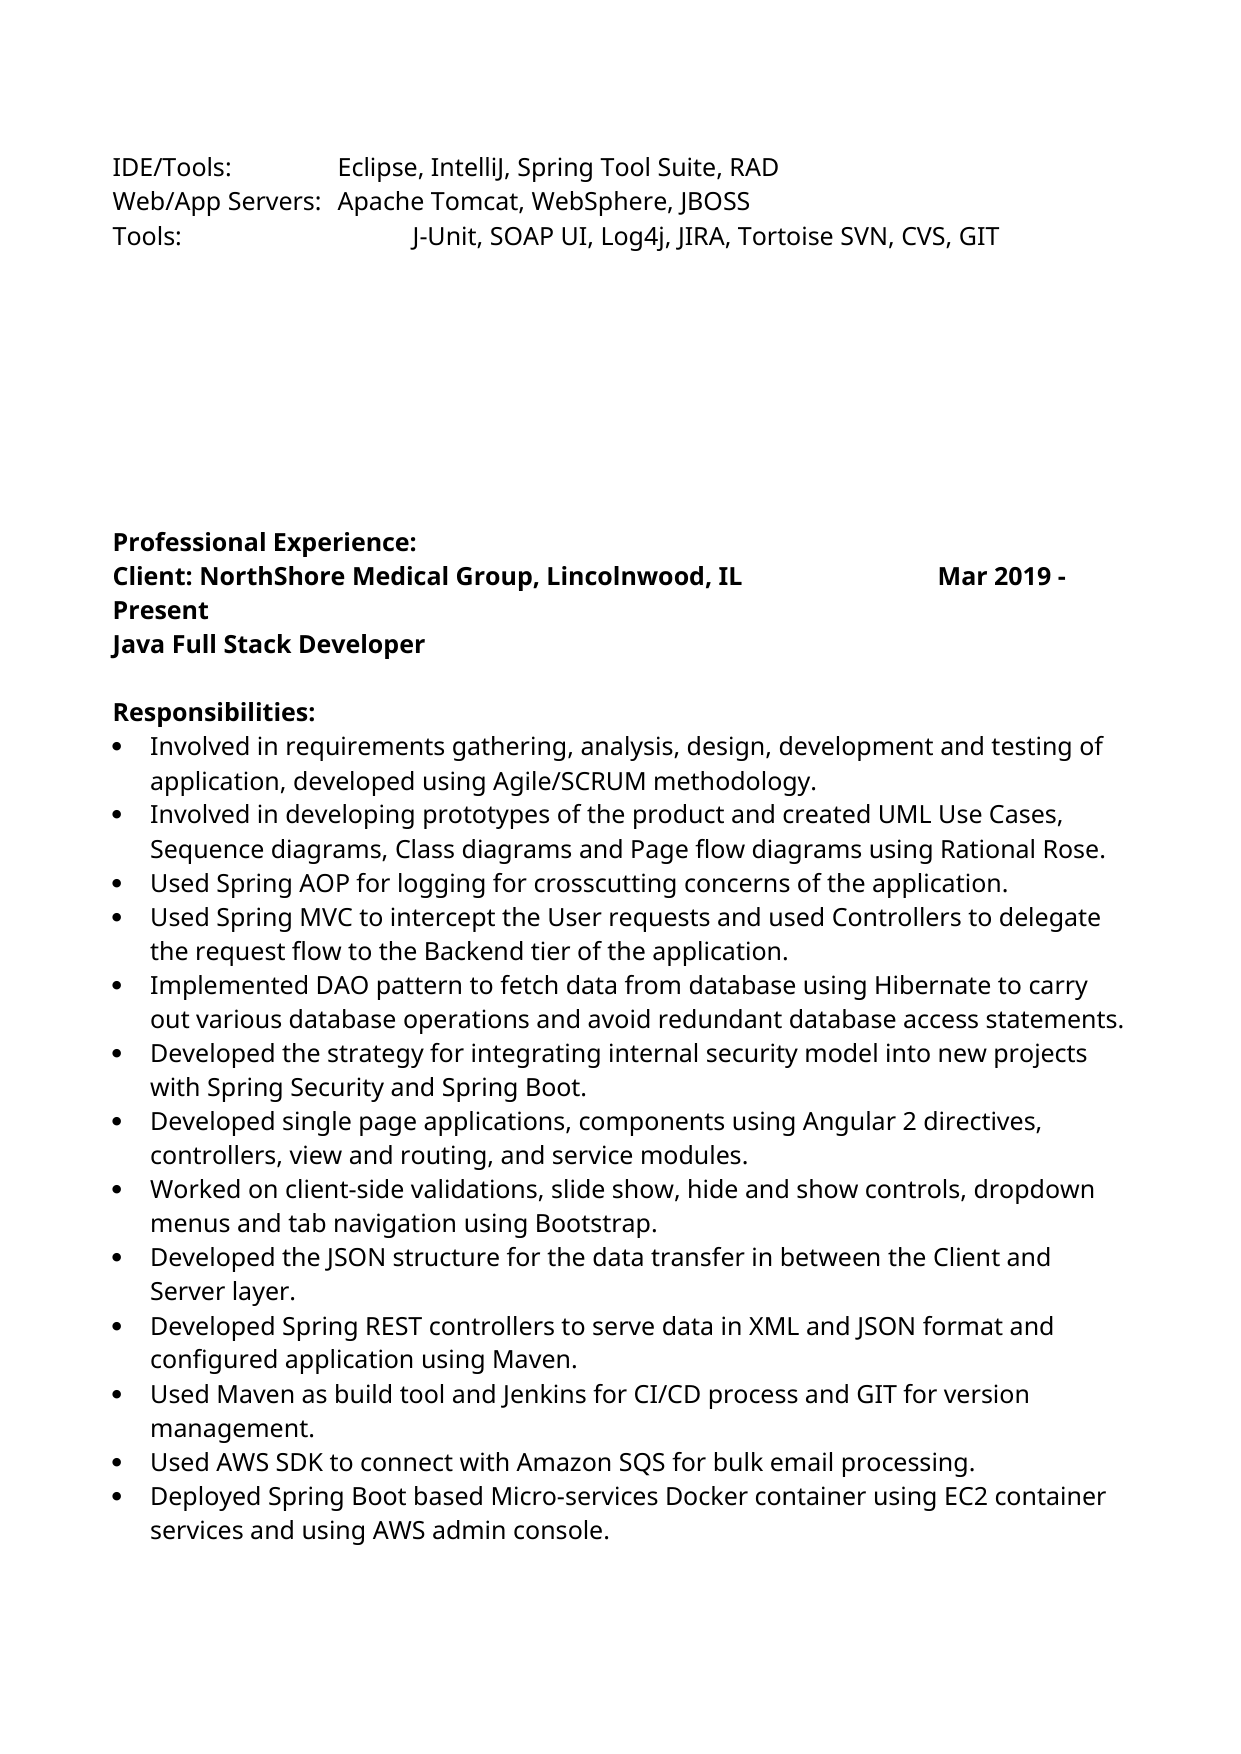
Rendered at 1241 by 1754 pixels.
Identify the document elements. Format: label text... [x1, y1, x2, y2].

text Professional Experience: [112, 525, 1128, 559]
list Implemented DAO pattern to fetch data from database using Hibernate to carry out various database operations and avoid redundant database access statements. [112, 967, 1128, 1036]
text Client: NorthShore Medical Group, Lincolnwood, IL Mar 2019 - Present [112, 559, 1128, 627]
list Developed single page applications, components using Angular 2 directives, controllers, view and routing, and service modules. [112, 1104, 1128, 1172]
list Developed Spring REST controllers to serve data in XML and JSON format and configured application using Maven. [112, 1308, 1128, 1376]
list Used Maven as build tool and Jenkins for CI/CD process and GIT for version management. [112, 1376, 1128, 1444]
list Deployed Spring Boot based Micro-services Docker container using EC2 container services and using AWS admin console. [112, 1478, 1128, 1547]
text Responsibilities: [112, 695, 1128, 729]
list Used Spring MVC to intercept the User requests and used Controllers to delegate the request flow to the Backend tier of the application. [112, 899, 1128, 967]
list Used Spring AOP for logging for crosscutting concerns of the application. [112, 865, 1128, 899]
list Involved in requirements gathering, analysis, design, development and testing of application, developed using Agile/SCRUM methodology. [112, 729, 1128, 797]
list Involved in developing prototypes of the product and created UML Use Cases, Sequence diagrams, Class diagrams and Page flow diagrams using Rational Rose. [112, 797, 1128, 865]
text Web/App Servers: Apache Tomcat, WebSphere, JBOSS [112, 184, 1128, 218]
text Java Full Stack Developer [112, 627, 1128, 661]
list Used AWS SDK to connect with Amazon SQS for bulk email processing. [112, 1444, 1128, 1478]
list Developed the JSON structure for the data transfer in between the Client and Server layer. [112, 1240, 1128, 1308]
text Tools: J-Unit, SOAP UI, Log4j, JIRA, Tortoise SVN, CVS, GIT [112, 218, 1128, 252]
list Developed the strategy for integrating internal security model into new projects with Spring Security and Spring Boot. [112, 1036, 1128, 1104]
text IDE/Tools: Eclipse, IntelliJ, Spring Tool Suite, RAD [112, 150, 1128, 184]
list Worked on client-side validations, slide show, hide and show controls, dropdown menus and tab navigation using Bootstrap. [112, 1172, 1128, 1240]
